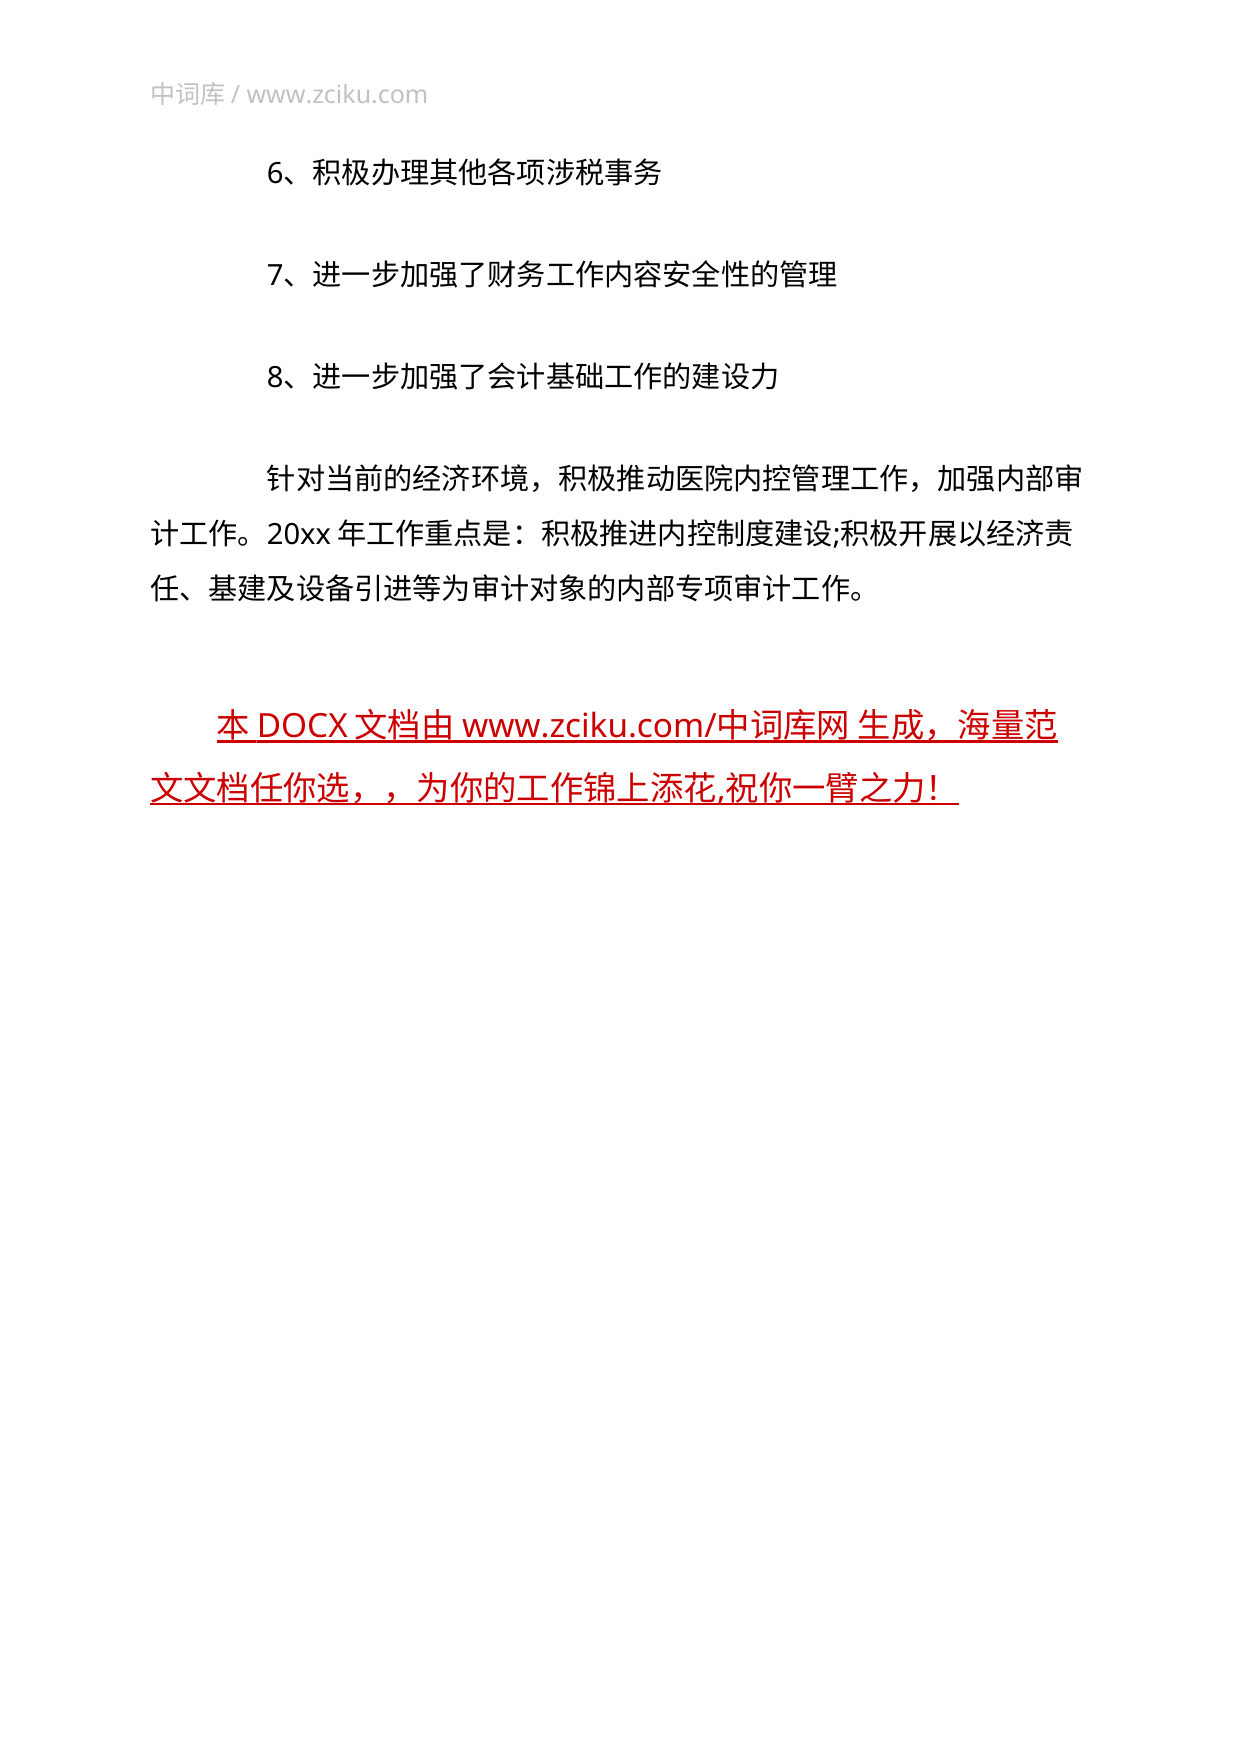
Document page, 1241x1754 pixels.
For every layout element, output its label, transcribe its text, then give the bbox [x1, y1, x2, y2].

text 本DOCX文档由 www.zciku.com/中词库网 生成，海量范文文档任你选，，为你的工作锦上添花,祝你一臂之力！ [150, 699, 1090, 810]
text 6、积极办理其他各项涉税事务 [150, 150, 1090, 192]
text 8、进一步加强了会计基础工作的建设力 [150, 354, 1090, 396]
text 针对当前的经济环境，积极推动医院内控管理工作，加强内部审计工作。20xx年工作重点是：积极推进内控制度建设;积极开展以经济责任、基建及设备引进等为审计对象的内部专项审计工作。 [150, 456, 1090, 608]
text 7、进一步加强了财务工作内容安全性的管理 [150, 252, 1090, 294]
